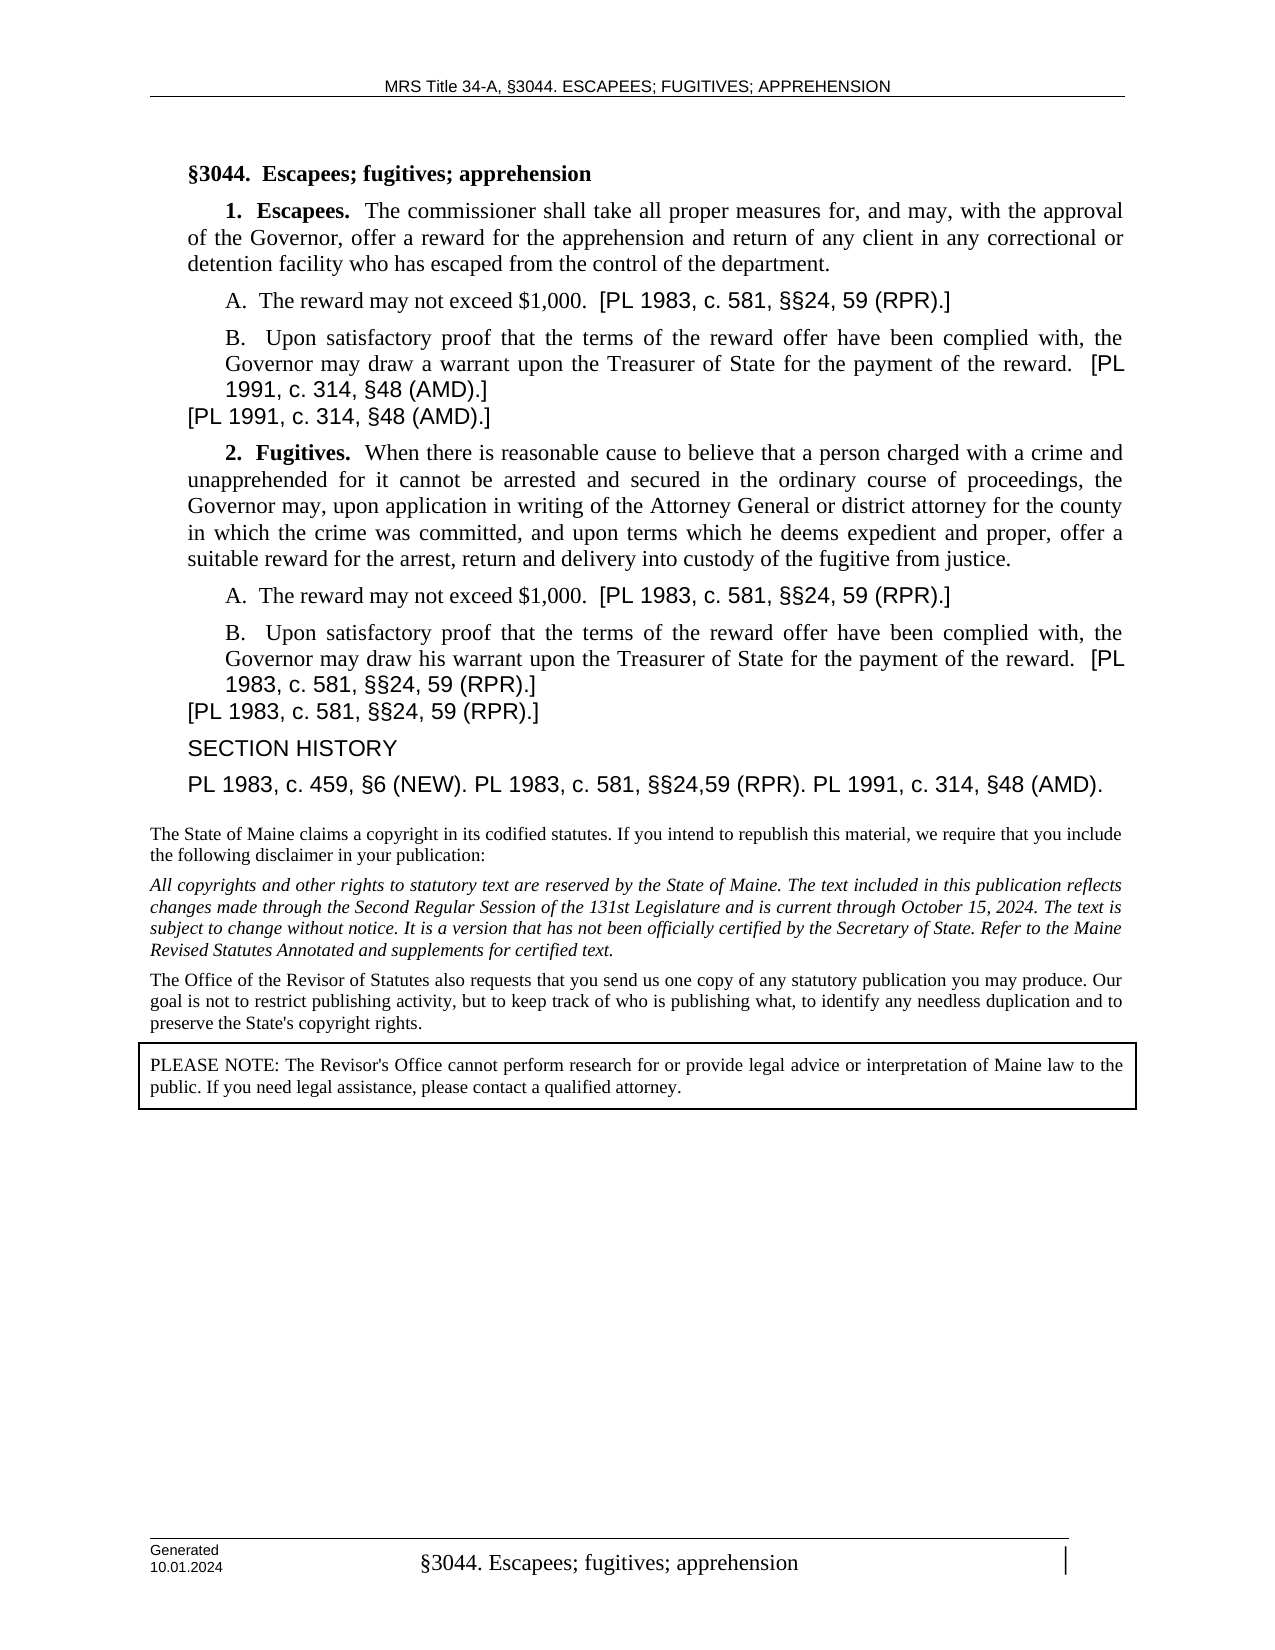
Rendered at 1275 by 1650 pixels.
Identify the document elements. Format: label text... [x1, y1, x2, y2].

text The Office of the Revisor of Statutes also requests that you send us one copy of any statutory publication you may produce. Our goal is not to restrict publishing activity, but to keep track of who is publishing what, to identify any needless duplication and to preserve the State's copyright rights. [150, 969, 1125, 1033]
text SECTION HISTORY [187, 734, 1125, 761]
text PL 1983, c. 459, §6 (NEW). PL 1983, c. 581, §§24,59 (RPR). PL 1991, c. 314, §48 (AMD). [187, 771, 1125, 798]
text A. The reward may not exceed $1,000. [PL 1983, c. 581, §§24, 59 (RPR).] [225, 287, 1125, 313]
text §3044. Escapees; fugitives; apprehension [187, 160, 1125, 187]
text [PL 1991, c. 314, §48 (AMD).] [187, 403, 1125, 429]
text 1. Escapees. The commissioner shall take all proper measures for, and may, with the approval of the Governor, offer a reward for the apprehension and return of any client in any correctional or detention facility who has escaped from the control of the department. [187, 197, 1125, 276]
text All copyrights and other rights to statutory text are reserved by the State of Maine. The text included in this publication reflects changes made through the Second Regular Session of the 131st Legislature and is current through October 15, 2024 . The text is subject to change without notice. It is a version that has not been officially certified by the Secretary of State. Refer to the Maine Revised Statutes Annotated and supplements for certified text. [150, 874, 1125, 960]
text [PL 1983, c. 581, §§24, 59 (RPR).] [187, 698, 1125, 724]
text B. Upon satisfactory proof that the terms of the reward offer have been complied with, the Governor may draw a warrant upon the Treasurer of State for the payment of the reward. [PL 1991, c. 314, §48 (AMD).] [225, 323, 1125, 403]
text 2. Fugitives. When there is reasonable cause to believe that a person charged with a crime and unapprehended for it cannot be arrested and secured in the ordinary course of proceedings, the Governor may, upon application in writing of the Attorney General or district attorney for the county in which the crime was committed, and upon terms which he deems expedient and proper, offer a suitable reward for the arrest, return and delivery into custody of the fugitive from justice. [187, 439, 1125, 571]
text B. Upon satisfactory proof that the terms of the reward offer have been complied with, the Governor may draw his warrant upon the Treasurer of State for the payment of the reward. [PL 1983, c. 581, §§24, 59 (RPR).] [225, 618, 1125, 698]
text A. The reward may not exceed $1,000. [PL 1983, c. 581, §§24, 59 (RPR).] [225, 582, 1125, 608]
text PLEASE NOTE: The Revisor's Office cannot perform research for or provide legal advice or interpretation of Maine law to the public. If you need legal assistance, please contact a qualified attorney. [140, 1044, 1135, 1108]
text The State of Maine claims a copyright in its codified statutes. If you intend to republish this material, we require that you include the following disclaimer in your publication: [150, 823, 1125, 866]
